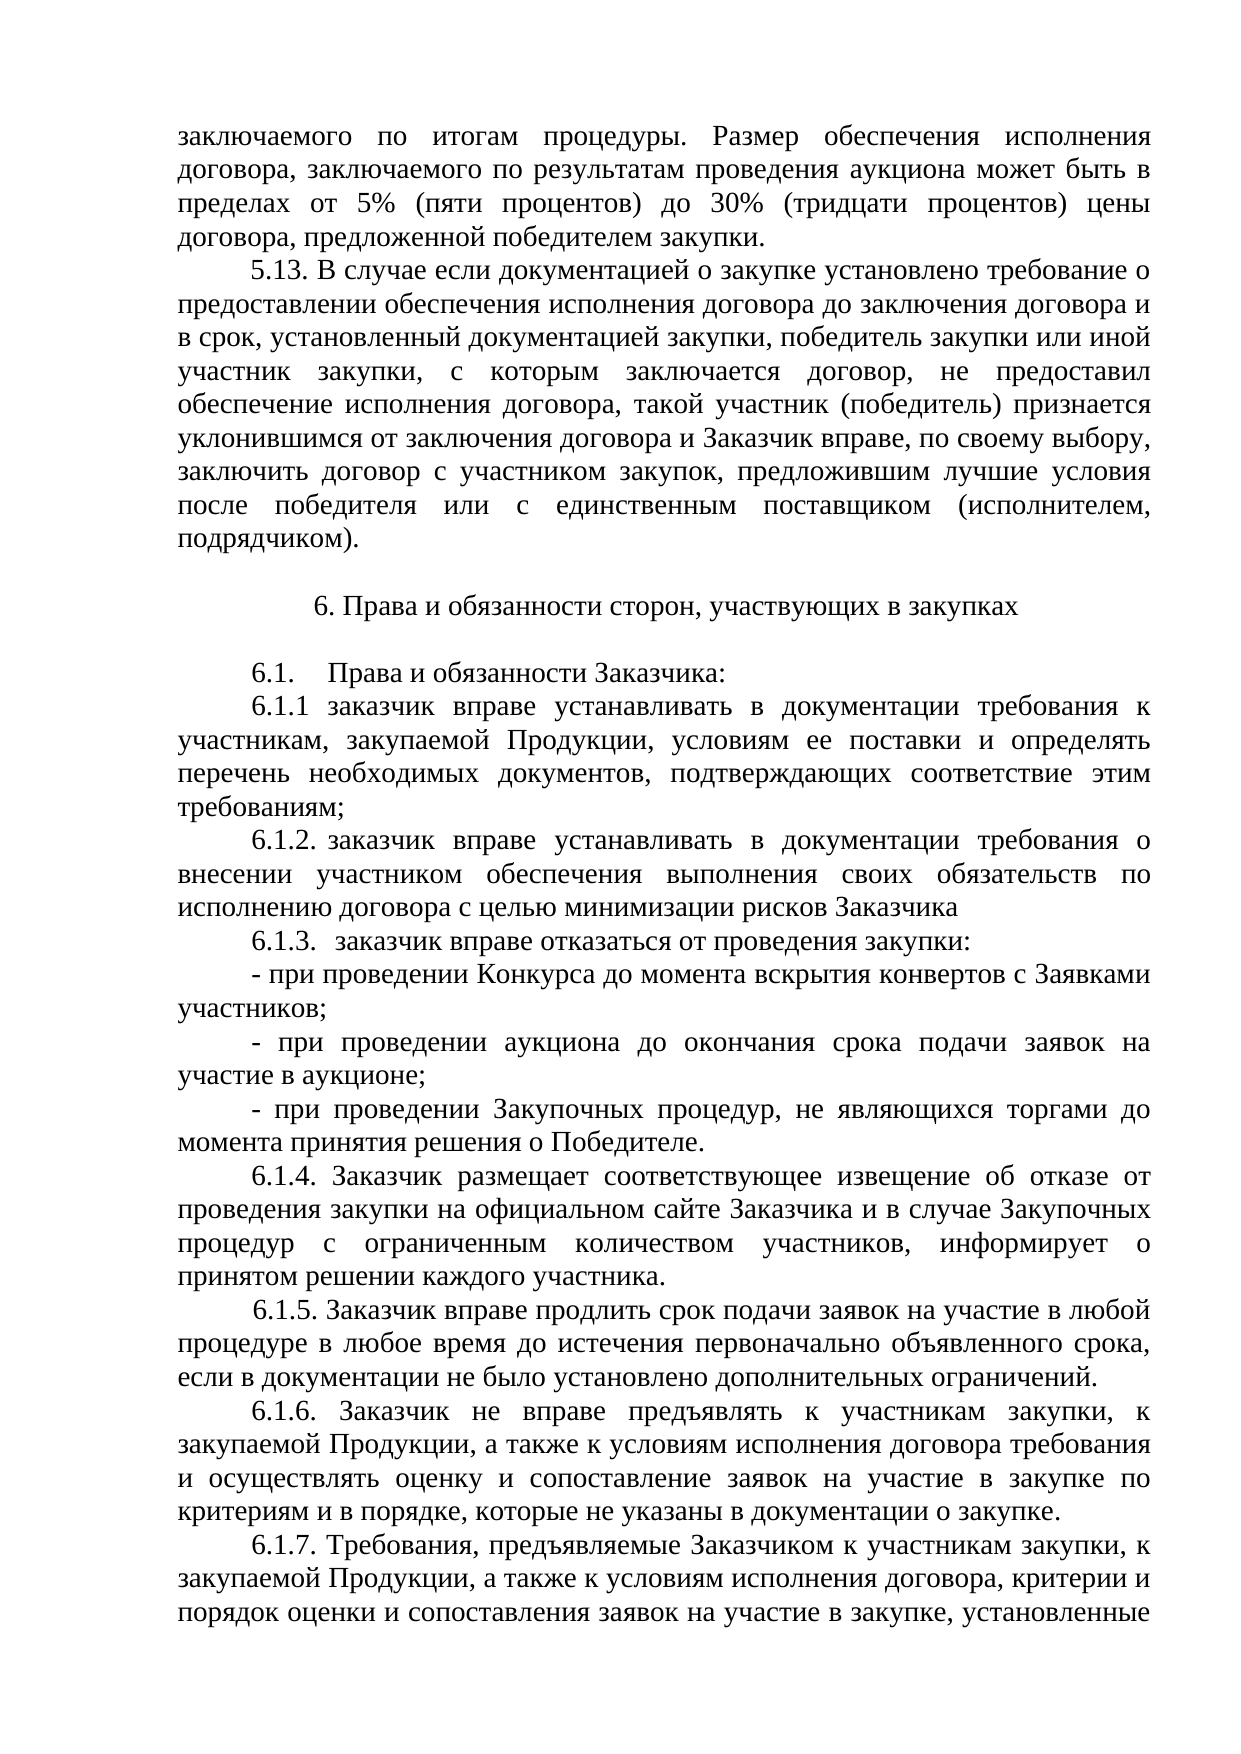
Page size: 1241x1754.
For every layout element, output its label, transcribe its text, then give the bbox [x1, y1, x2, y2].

list Права и обязанности Заказчика: [177, 655, 1152, 688]
text 5.13. В случае если документацией о закупке установлено требование о предоставлении обеспечения исполнения договора до заключения договора и в срок, установленный документацией закупки, победитель закупки или иной участник закупки, с которым заключается договор, не предоставил обеспечение исполнения договора, такой участник (победитель) признается уклонившимся от заключения договора и Заказчик вправе, по своему выбору, заключить договор с участником закупок, предложившим лучшие условия после победителя или с единственным поставщиком (исполнителем, подрядчиком). [177, 252, 1152, 554]
list заказчик вправе устанавливать в документации требования о внесении участником обеспечения выполнения своих обязательств по исполнению договора с целью минимизации рисков Заказчика [177, 822, 1152, 923]
text 6.1.6. Заказчик не вправе предъявлять к участникам закупки, к закупаемой Продукции, а также к условиям исполнения договора требования и осуществлять оценку и сопоставление заявок на участие в закупке по критериям и в порядке, которые не указаны в документации о закупке. [177, 1393, 1152, 1527]
text - при проведении аукциона до окончания срока подачи заявок на участие в аукционе; [177, 1024, 1152, 1091]
text - при проведении Закупочных процедур, не являющихся торгами до момента принятия решения о Победителе. [177, 1091, 1152, 1158]
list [177, 118, 1152, 252]
text - при проведении Конкурса до момента вскрытия конвертов с Заявками участников; [177, 957, 1152, 1024]
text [177, 1527, 1152, 1627]
text 6. Права и обязанности сторон, участвующих в закупках [180, 588, 1152, 621]
list заказчик вправе отказаться от проведения закупки: [177, 923, 1152, 957]
text 6.1.4. Заказчик размещает соответствующее извещение об отказе от проведения закупки на официальном сайте Заказчика и в случае Закупочных процедур с ограниченным количеством участников, информирует о принятом решении каждого участника. [177, 1158, 1152, 1292]
text 6.1.1 заказчик вправе устанавливать в документации требования к участникам, закупаемой Продукции, условиям ее поставки и определять перечень необходимых документов, подтверждающих соответствие этим требованиям; [177, 688, 1152, 822]
text 6.1.5. Заказчик вправе продлить срок подачи заявок на участие в любой процедуре в любое время до истечения первоначально объявленного срока, если в документации не было установлено дополнительных ограничений. [177, 1292, 1152, 1393]
